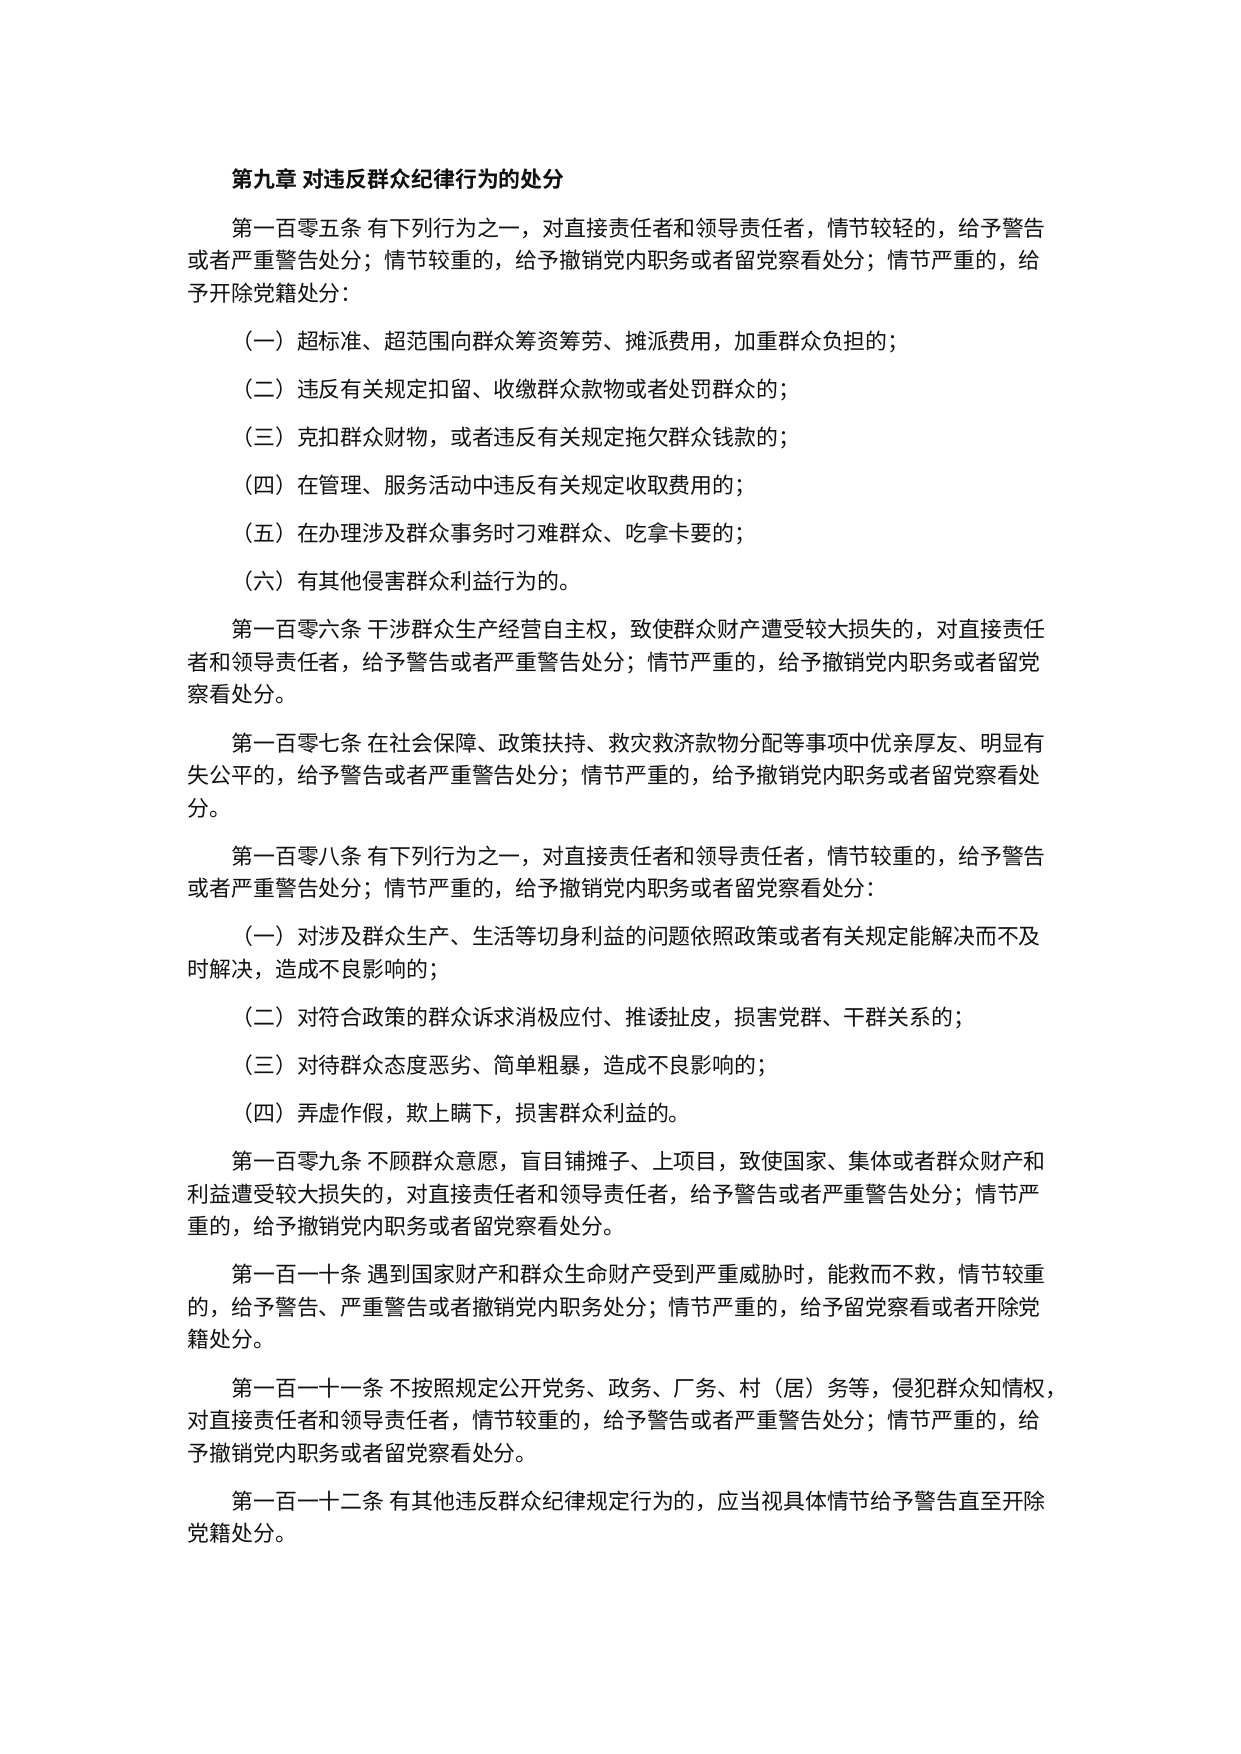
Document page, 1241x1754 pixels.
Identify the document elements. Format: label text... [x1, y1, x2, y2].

text （四）在管理、服务活动中违反有关规定收取费用的； [187, 468, 1053, 500]
text 第一百零五条 有下列行为之一，对直接责任者和领导责任者，情节较轻的，给予警告或者严重警告处分；情节较重的，给予撤销党内职务或者留党察看处分；情节严重的，给予开除党籍处分： [187, 210, 1053, 308]
text 第一百一十条 遇到国家财产和群众生命财产受到严重威胁时，能救而不救，情节较重的，给予警告、严重警告或者撤销党内职务处分；情节严重的，给予留党察看或者开除党籍处分。 [187, 1257, 1053, 1354]
text （四）弄虚作假，欺上瞒下，损害群众利益的。 [187, 1096, 1053, 1128]
text 第一百零九条 不顾群众意愿，盲目铺摊子、上项目，致使国家、集体或者群众财产和利益遭受较大损失的，对直接责任者和领导责任者，给予警告或者严重警告处分；情节严重的，给予撤销党内职务或者留党察看处分。 [187, 1144, 1053, 1241]
text 第一百零六条 干涉群众生产经营自主权，致使群众财产遭受较大损失的，对直接责任者和领导责任者，给予警告或者严重警告处分；情节严重的，给予撤销党内职务或者留党察看处分。 [187, 612, 1053, 709]
text 第九章 对违反群众纪律行为的处分 [187, 162, 1053, 194]
text （五）在办理涉及群众事务时刁难群众、吃拿卡要的； [187, 516, 1053, 548]
text （一）对涉及群众生产、生活等切身利益的问题依照政策或者有关规定能解决而不及时解决，造成不良影响的； [187, 919, 1053, 984]
text （二）违反有关规定扣留、收缴群众款物或者处罚群众的； [187, 371, 1053, 404]
text （一）超标准、超范围向群众筹资筹劳、摊派费用，加重群众负担的； [187, 323, 1053, 356]
text （六）有其他侵害群众利益行为的。 [187, 564, 1053, 596]
text 第一百零八条 有下列行为之一，对直接责任者和领导责任者，情节较重的，给予警告或者严重警告处分；情节严重的，给予撤销党内职务或者留党察看处分： [187, 838, 1053, 903]
text 第一百零七条 在社会保障、政策扶持、救灾救济款物分配等事项中优亲厚友、明显有失公平的，给予警告或者严重警告处分；情节严重的，给予撤销党内职务或者留党察看处分。 [187, 725, 1053, 823]
text （三）克扣群众财物，或者违反有关规定拖欠群众钱款的； [187, 419, 1053, 452]
text 第一百一十二条 有其他违反群众纪律规定行为的，应当视具体情节给予警告直至开除党籍处分。 [187, 1483, 1053, 1548]
text （二）对符合政策的群众诉求消极应付、推诿扯皮，损害党群、干群关系的； [187, 999, 1053, 1032]
text 第一百一十一条 不按照规定公开党务、政务、厂务、村（居）务等，侵犯群众知情权，对直接责任者和领导责任者，情节较重的，给予警告或者严重警告处分；情节严重的，给予撤销党内职务或者留党察看处分。 [187, 1370, 1053, 1468]
text （三）对待群众态度恶劣、简单粗暴，造成不良影响的； [187, 1048, 1053, 1080]
